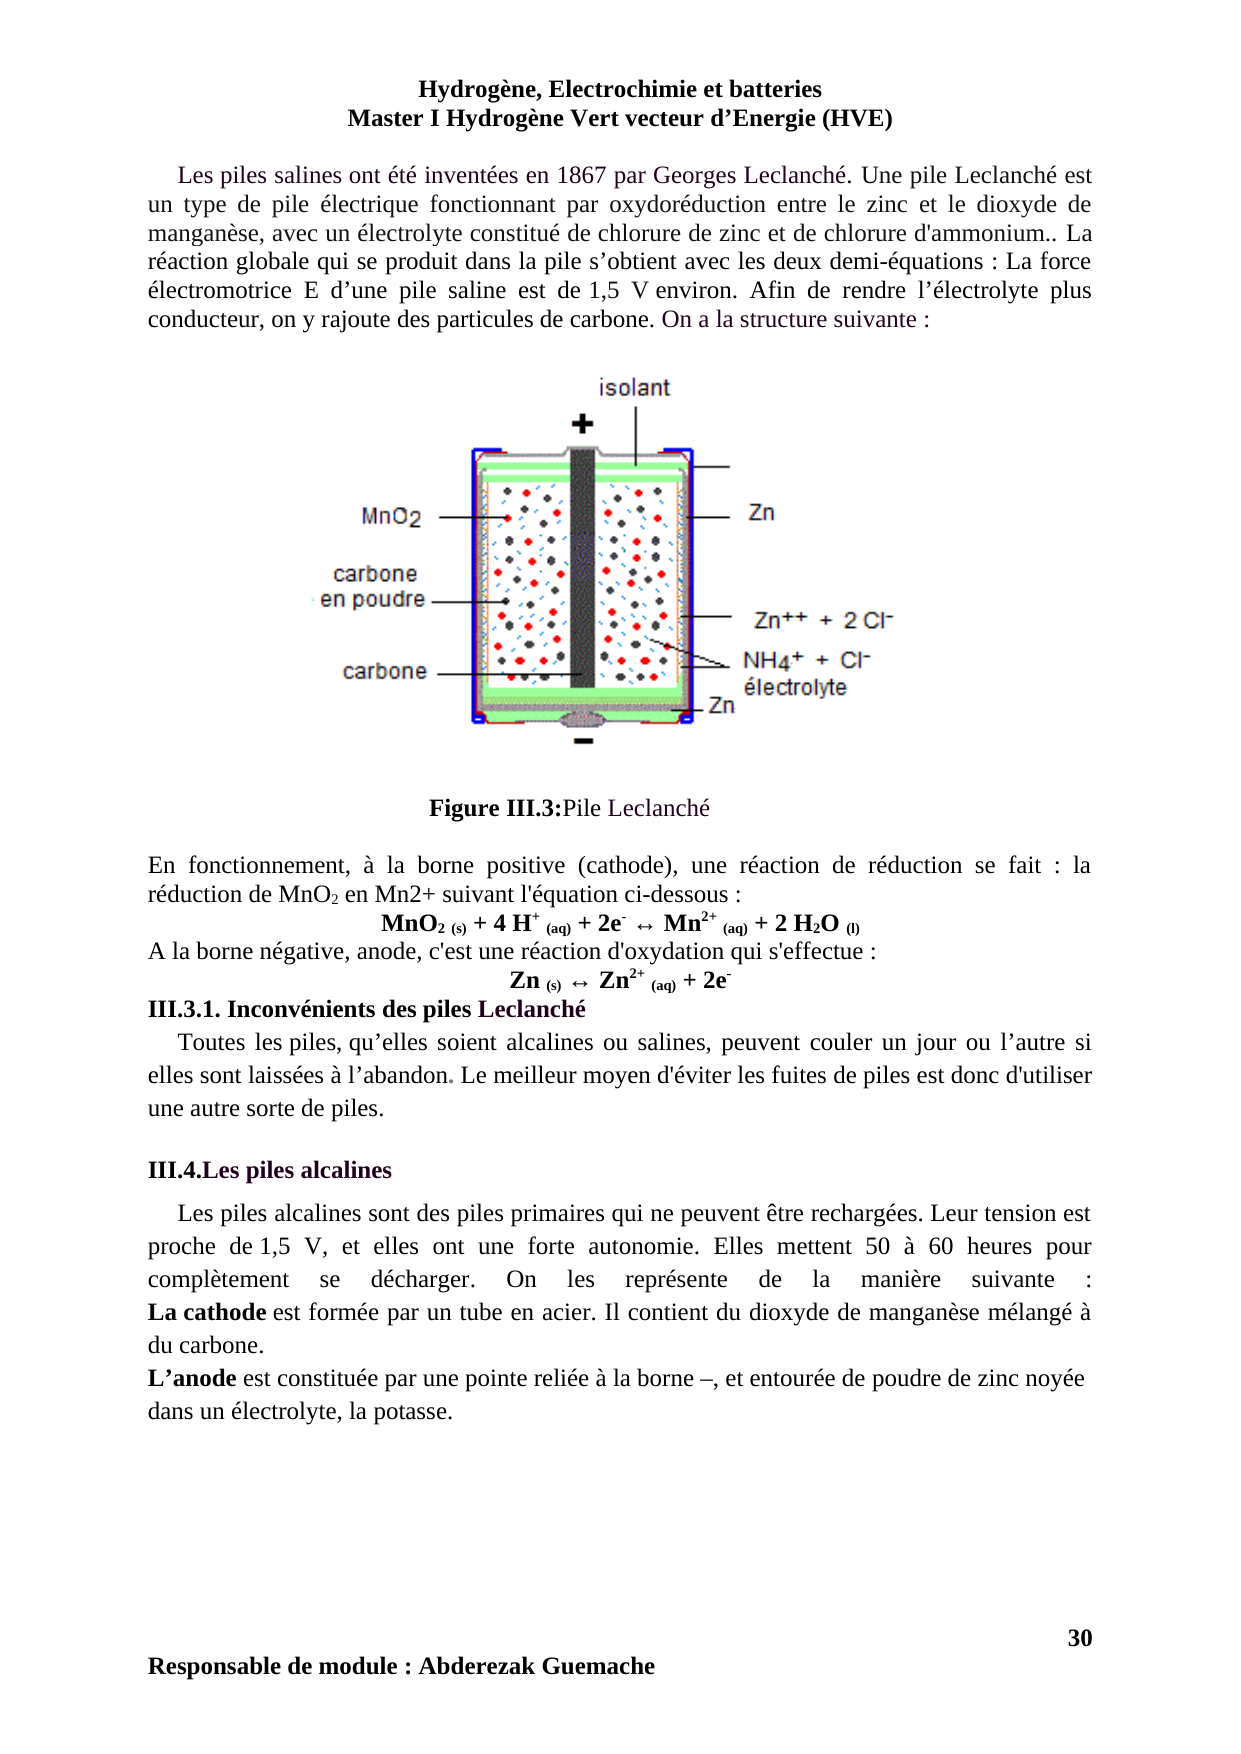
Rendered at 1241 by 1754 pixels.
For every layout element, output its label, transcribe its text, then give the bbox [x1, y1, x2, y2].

subtitle III.3.1. Inconvénients des piles Leclanché [148, 994, 1092, 1023]
subtitle L’anode est constituée par une pointe reliée à la borne –, et entourée de poudre de zinc noyée dans un électrolyte, la potasse. [148, 1363, 1092, 1425]
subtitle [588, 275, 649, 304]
text III.4.Les piles alcalines [148, 1155, 1092, 1183]
picture [300, 361, 926, 773]
subtitle Les piles alcalines sont des piles primaires qui ne peuvent être rechargées. Leur tension est proche de 1,5 V, et elles ont une forte autonomie. Elles mettent 50 à 60 heures pour complètement se décharger. On les représente de la manière suivante : La cathode est formée par un tube en acier. Il contient du dioxyde de manganèse mélangé à du carbone. [148, 1198, 1092, 1359]
subtitle Figure III.3:Pile Leclanché [148, 793, 1092, 821]
subtitle Toutes les piles, qu’elles soient alcalines ou salines, peuvent couler un jour ou l’autre si elles sont laissées à l’abandon. Le meilleur moyen d'éviter les fuites de piles est donc d'utiliser une autre sorte de piles. [148, 1027, 1092, 1060]
subtitle Zn (s) ↔ Zn2+ (aq) + 2e- [148, 965, 1092, 994]
subtitle En fonctionnement, à la borne positive (cathode), une réaction de réduction se fait : la réduction de MnO2 en Mn2+ suivant l'équation ci-dessous : [148, 850, 1092, 908]
subtitle MnO2 (s) + 4 H+ (aq) + 2e- ↔ Mn2+ (aq) + 2 H2O (l) [148, 908, 1092, 936]
subtitle A la borne négative, anode, c'est une réaction d'oxydation qui s'effectue : [148, 936, 1092, 965]
subtitle Toutes les piles, qu’elles soient alcalines ou salines, peuvent couler un jour ou l’autre si elles sont laissées à l’abandon. Le meilleur moyen d'éviter les fuites de piles est donc d'utiliser une autre sorte de piles. [148, 1089, 1092, 1122]
